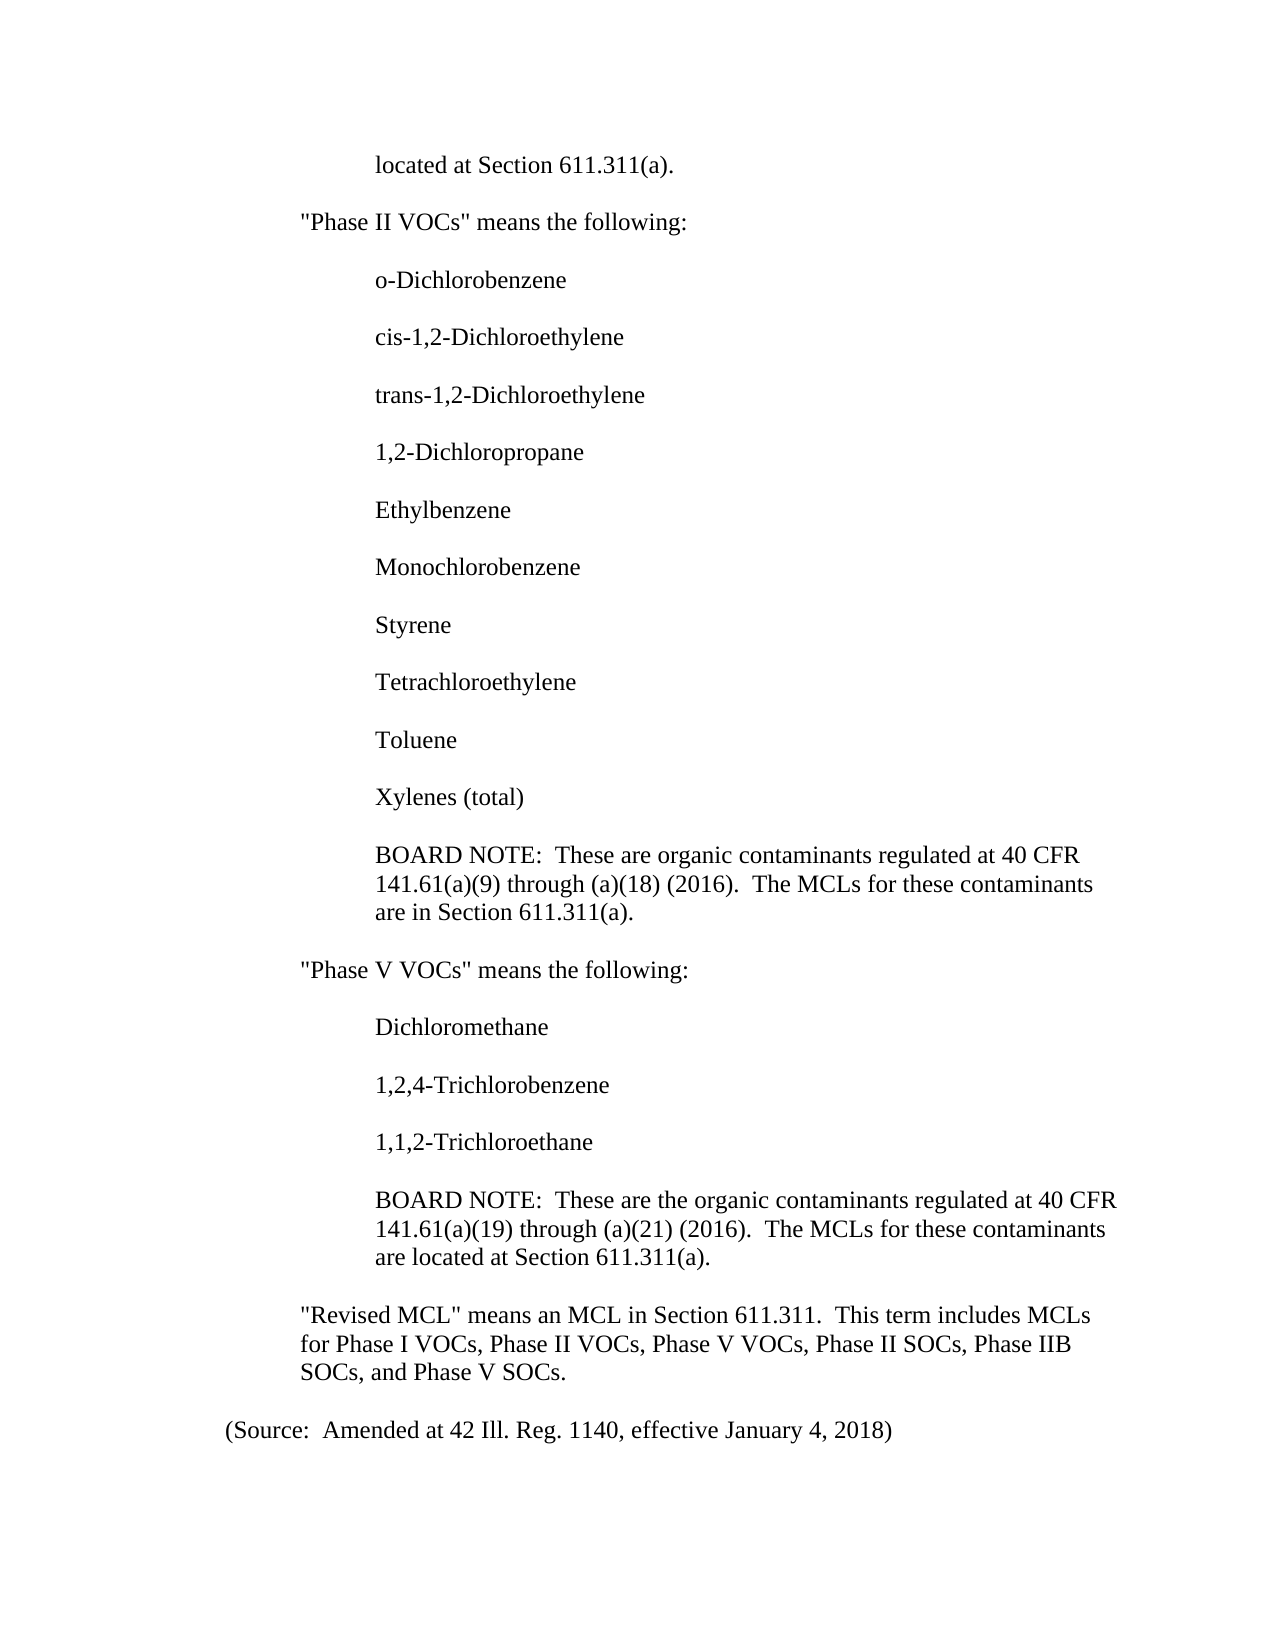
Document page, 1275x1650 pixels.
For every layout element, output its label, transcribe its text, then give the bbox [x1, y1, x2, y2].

text BOARD NOTE: These are the organic contaminants regulated at 40 CFR 141.61(a)(19) through (a)(21) (2016). The MCLs for these contaminants are located at Section 611.311(a). [300, 1185, 1125, 1271]
text Ethylbenzene [300, 495, 1125, 524]
text Tetrachloroethylene [300, 667, 1125, 696]
text Styrene [300, 610, 1125, 639]
text 1,2-Dichloropropane [300, 437, 1125, 466]
text Dichloromethane [300, 1012, 1125, 1041]
text "Revised MCL" means an MCL in Section 611.311. This term includes MCLs for Phase I VOCs, Phase II VOCs, Phase V VOCs, Phase II SOCs, Phase IIB SOCs, and Phase V SOCs. [225, 1300, 1125, 1386]
text o-Dichlorobenzene [300, 265, 1125, 294]
text BOARD NOTE: These are organic contaminants regulated at 40 CFR 141.61(a)(9) through (a)(18) (2016). The MCLs for these contaminants are in Section 611.311(a). [300, 840, 1125, 926]
text Toluene [300, 725, 1125, 754]
text trans-1,2-Dichloroethylene [300, 380, 1125, 409]
text 1,1,2-Trichloroethane [300, 1127, 1125, 1156]
text Xylenes (total) [300, 782, 1125, 811]
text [300, 150, 1125, 179]
text "Phase V VOCs" means the following: [225, 955, 1125, 984]
text Monochlorobenzene [300, 552, 1125, 581]
text cis-1,2-Dichloroethylene [300, 322, 1125, 351]
text 1,2,4-Trichlorobenzene [300, 1070, 1125, 1099]
text (Source: Amended at 42 Ill. Reg. 1140, effective January 4, 2018) [150, 1415, 1125, 1444]
text "Phase II VOCs" means the following: [225, 207, 1125, 236]
